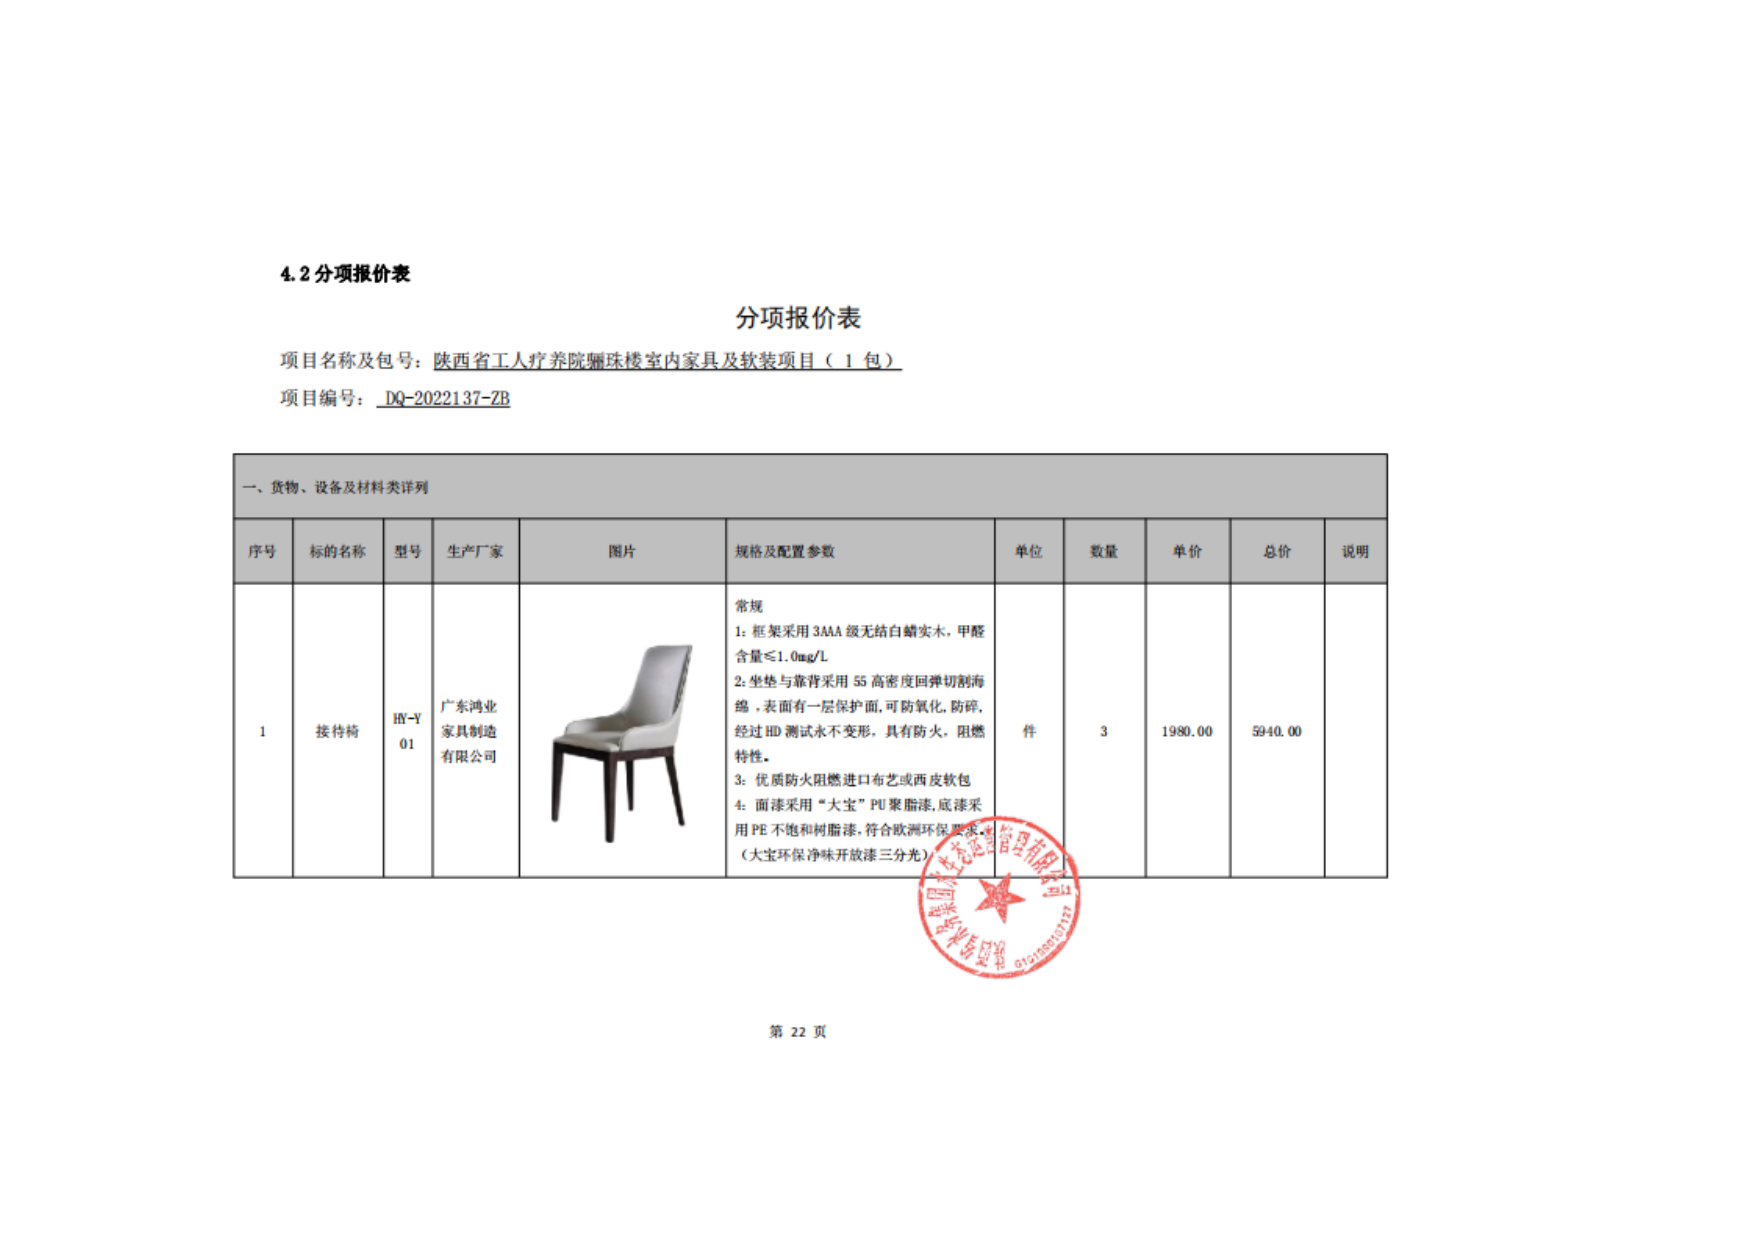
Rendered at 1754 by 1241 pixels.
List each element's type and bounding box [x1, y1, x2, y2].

picture [150, 197, 1464, 1043]
